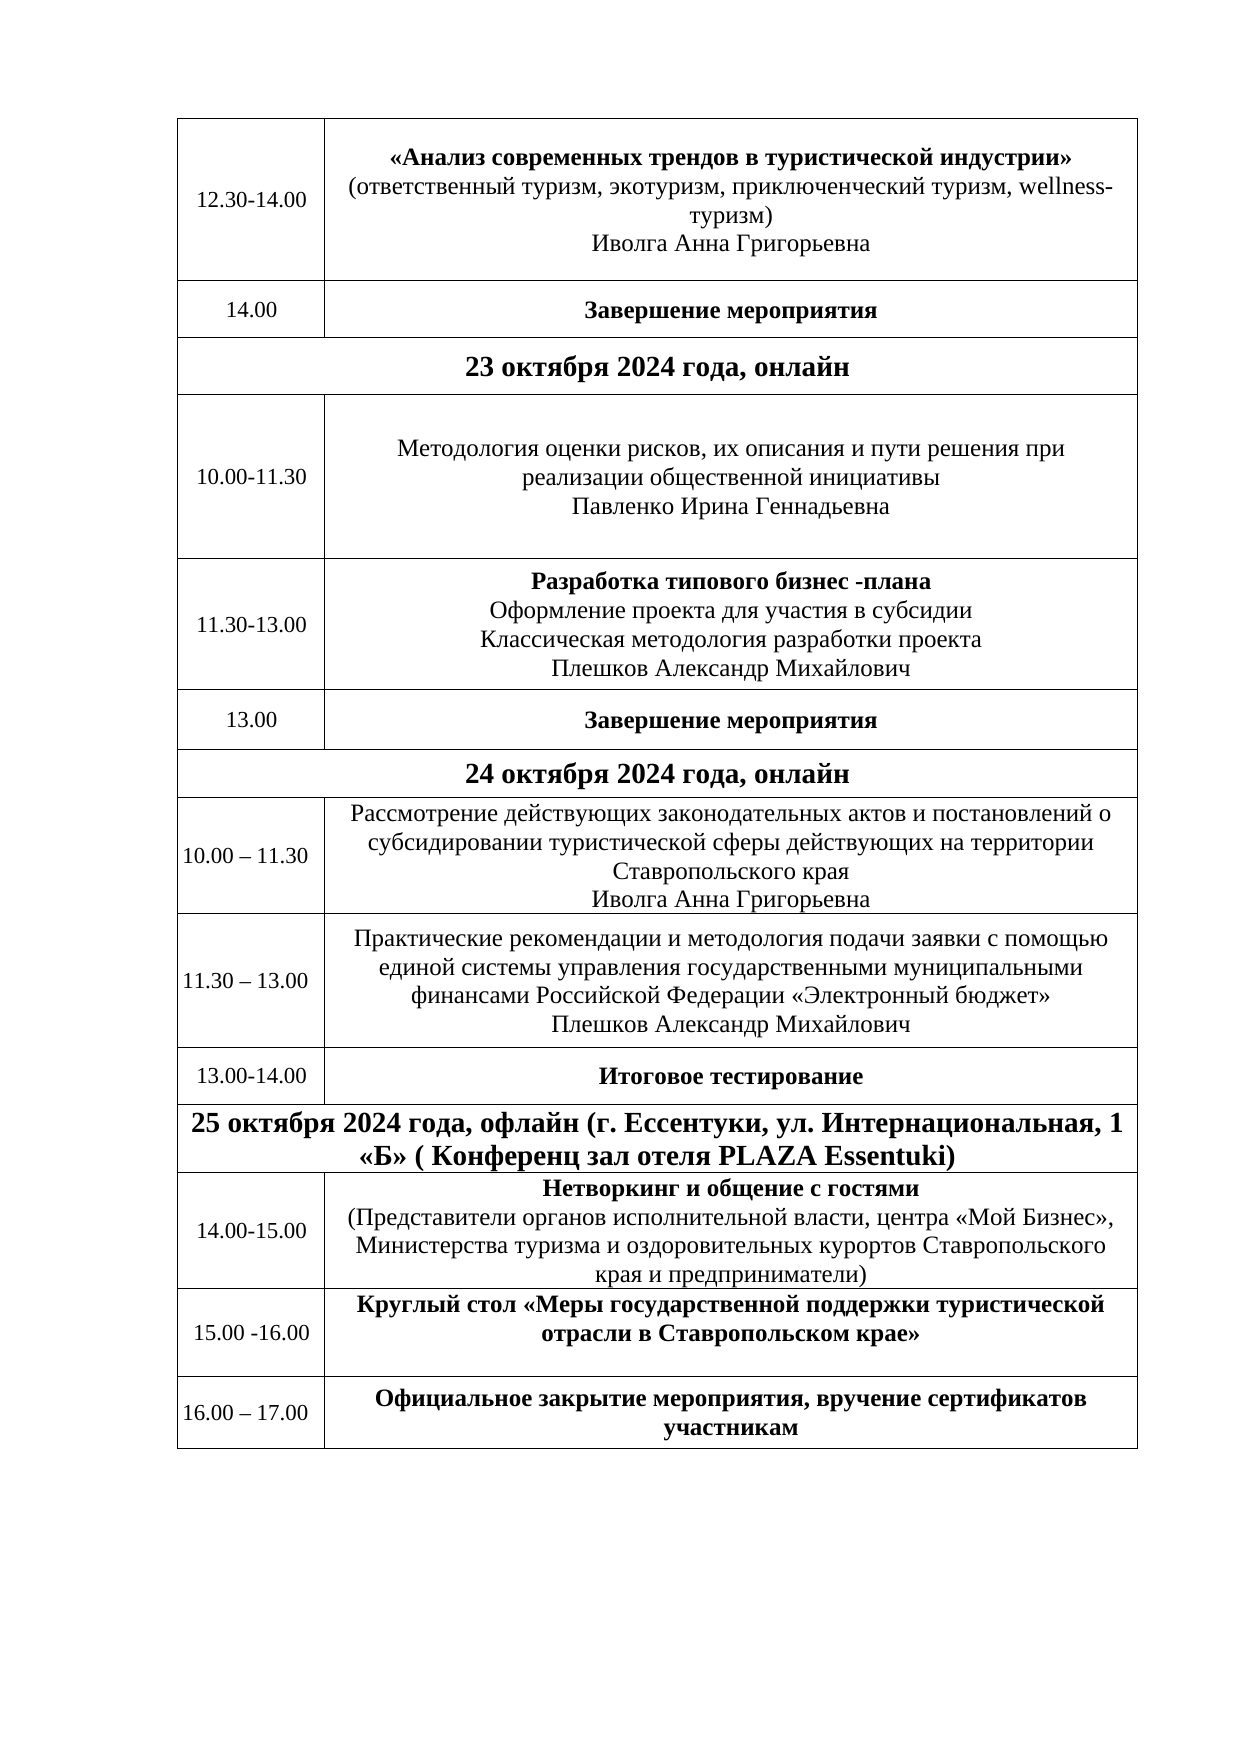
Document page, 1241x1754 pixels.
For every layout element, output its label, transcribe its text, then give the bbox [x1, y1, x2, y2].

table_cell 15.00 -16.00 [178, 1289, 324, 1376]
table_cell Завершение мероприятия [325, 690, 1137, 749]
table_cell 11.30 – 13.00 [178, 914, 324, 1047]
table_cell Нетворкинг и общение с гостями (Представители органов исполнительной власти, центра «Мой Бизнес», Министерства туризма и оздоровительных курортов Ставропольского края и предприниматели) [325, 1173, 1137, 1288]
table_cell 11.30-13.00 [178, 559, 324, 689]
table_cell 10.00 – 11.30 [178, 798, 324, 913]
table_cell Итоговое тестирование [325, 1048, 1137, 1104]
table_cell 23 октября 2024 года, онлайн [178, 338, 1137, 394]
table_cell 12.30-14.00 [178, 119, 324, 280]
table_cell 24 октября 2024 года, онлайн [178, 750, 1137, 797]
table_cell 14.00 [178, 281, 324, 337]
table_cell Практические рекомендации и методология подачи заявки с помощью единой системы управления государственными муниципальными финансами Российской Федерации «Электронный бюджет» Плешков Александр Михайлович [325, 914, 1137, 1047]
table_cell Рассмотрение действующих законодательных актов и постановлений о субсидировании туристической сферы действующих на территории Ставропольского края Иволга Анна Григорьевна [325, 798, 1137, 913]
table_cell 25 октября 2024 года, офлайн (г. Ессентуки, ул. Интернациональная, 1 «Б» ( Конференц зал отеля PLAZA Essentuki) [178, 1105, 1137, 1172]
table_cell Официальное закрытие мероприятия, вручение сертификатов участникам [325, 1377, 1137, 1448]
table_cell «Анализ современных трендов в туристической индустрии» (ответственный туризм, экотуризм, приключенческий туризм, wellness-туризм) Иволга Анна Григорьевна [325, 119, 1137, 280]
table_cell Методология оценки рисков, их описания и пути решения при реализации общественной инициативы Павленко Ирина Геннадьевна [325, 395, 1137, 558]
table_cell 10.00-11.30 [178, 395, 324, 558]
table_cell 16.00 – 17.00 [178, 1377, 324, 1448]
table_cell Круглый стол «Меры государственной поддержки туристической отрасли в Ставропольском крае» [325, 1289, 1137, 1376]
table_cell 13.00-14.00 [178, 1048, 324, 1104]
table_cell 13.00 [178, 690, 324, 749]
table_cell Завершение мероприятия [325, 281, 1137, 337]
table_cell Разработка типового бизнес -плана Оформление проекта для участия в субсидии Классическая методология разработки проекта Плешков Александр Михайлович [325, 559, 1137, 689]
table_cell 14.00-15.00 [178, 1173, 324, 1288]
